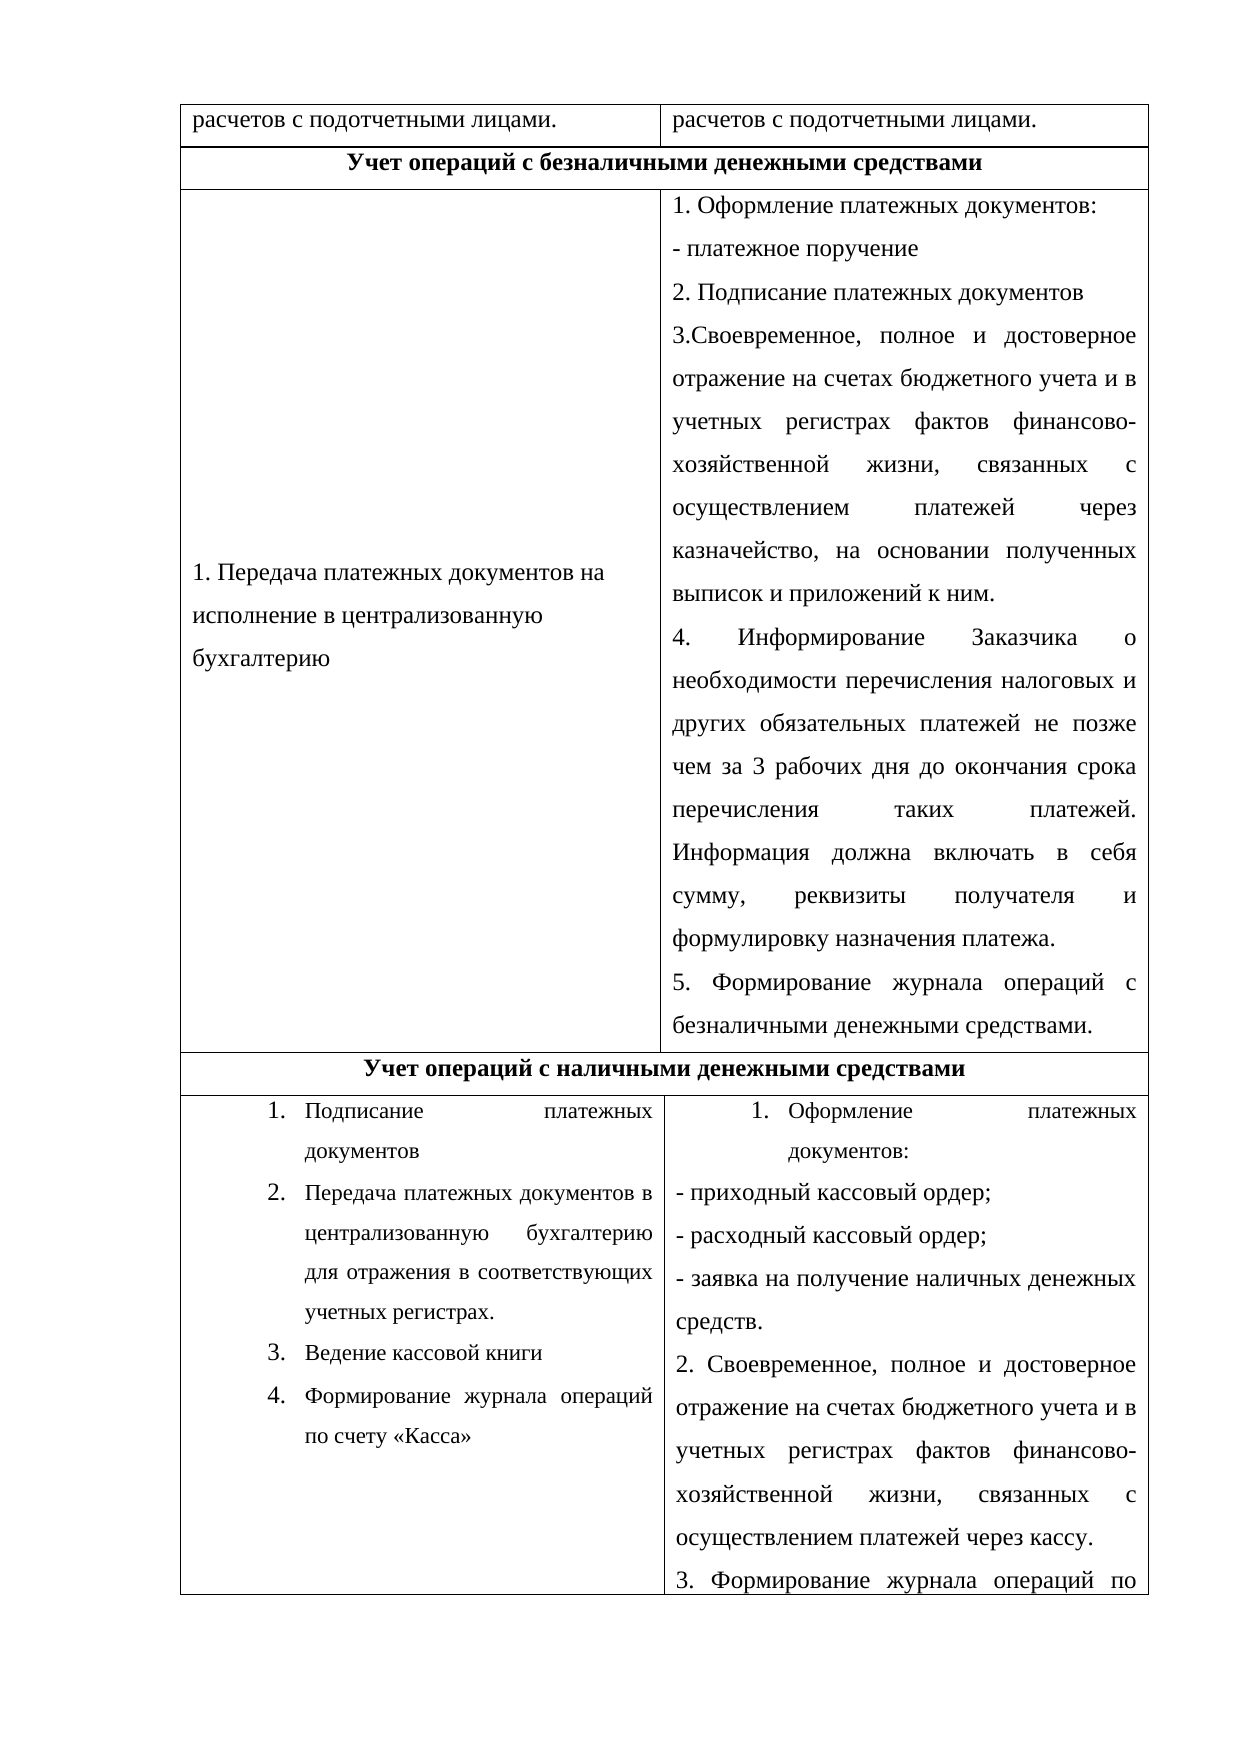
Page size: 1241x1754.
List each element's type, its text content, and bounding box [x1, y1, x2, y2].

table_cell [181, 1096, 664, 1594]
table_cell 1. Передача платежных документов на исполнение в централизованную бухгалтерию [181, 190, 660, 1052]
table_cell 1. Оформление платежных документов: - платежное поручение 2. Подписание платежных документов 3.Своевременное, полное и достоверное отражение на счетах бюджетного учета и в учетных регистрах фактов финансово-хозяйственной жизни, связанных с осуществлением платежей через казначейство, на основании полученных выписок и приложений к ним. 4. Информирование Заказчика о необходимости перечисления налоговых и других обязательных платежей не позже чем за 3 рабочих дня до окончания срока перечисления таких платежей. Информация должна включать в себя сумму, реквизиты получателя и формулировку назначения платежа. 5. Формирование журнала операций с безналичными денежными средствами. [661, 190, 1148, 1052]
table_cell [181, 105, 660, 146]
table_cell Учет операций с наличными денежными средствами [181, 1053, 1148, 1094]
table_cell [665, 1096, 1148, 1594]
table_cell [661, 105, 1148, 146]
table_cell Учет операций с безналичными денежными средствами [181, 148, 1148, 189]
